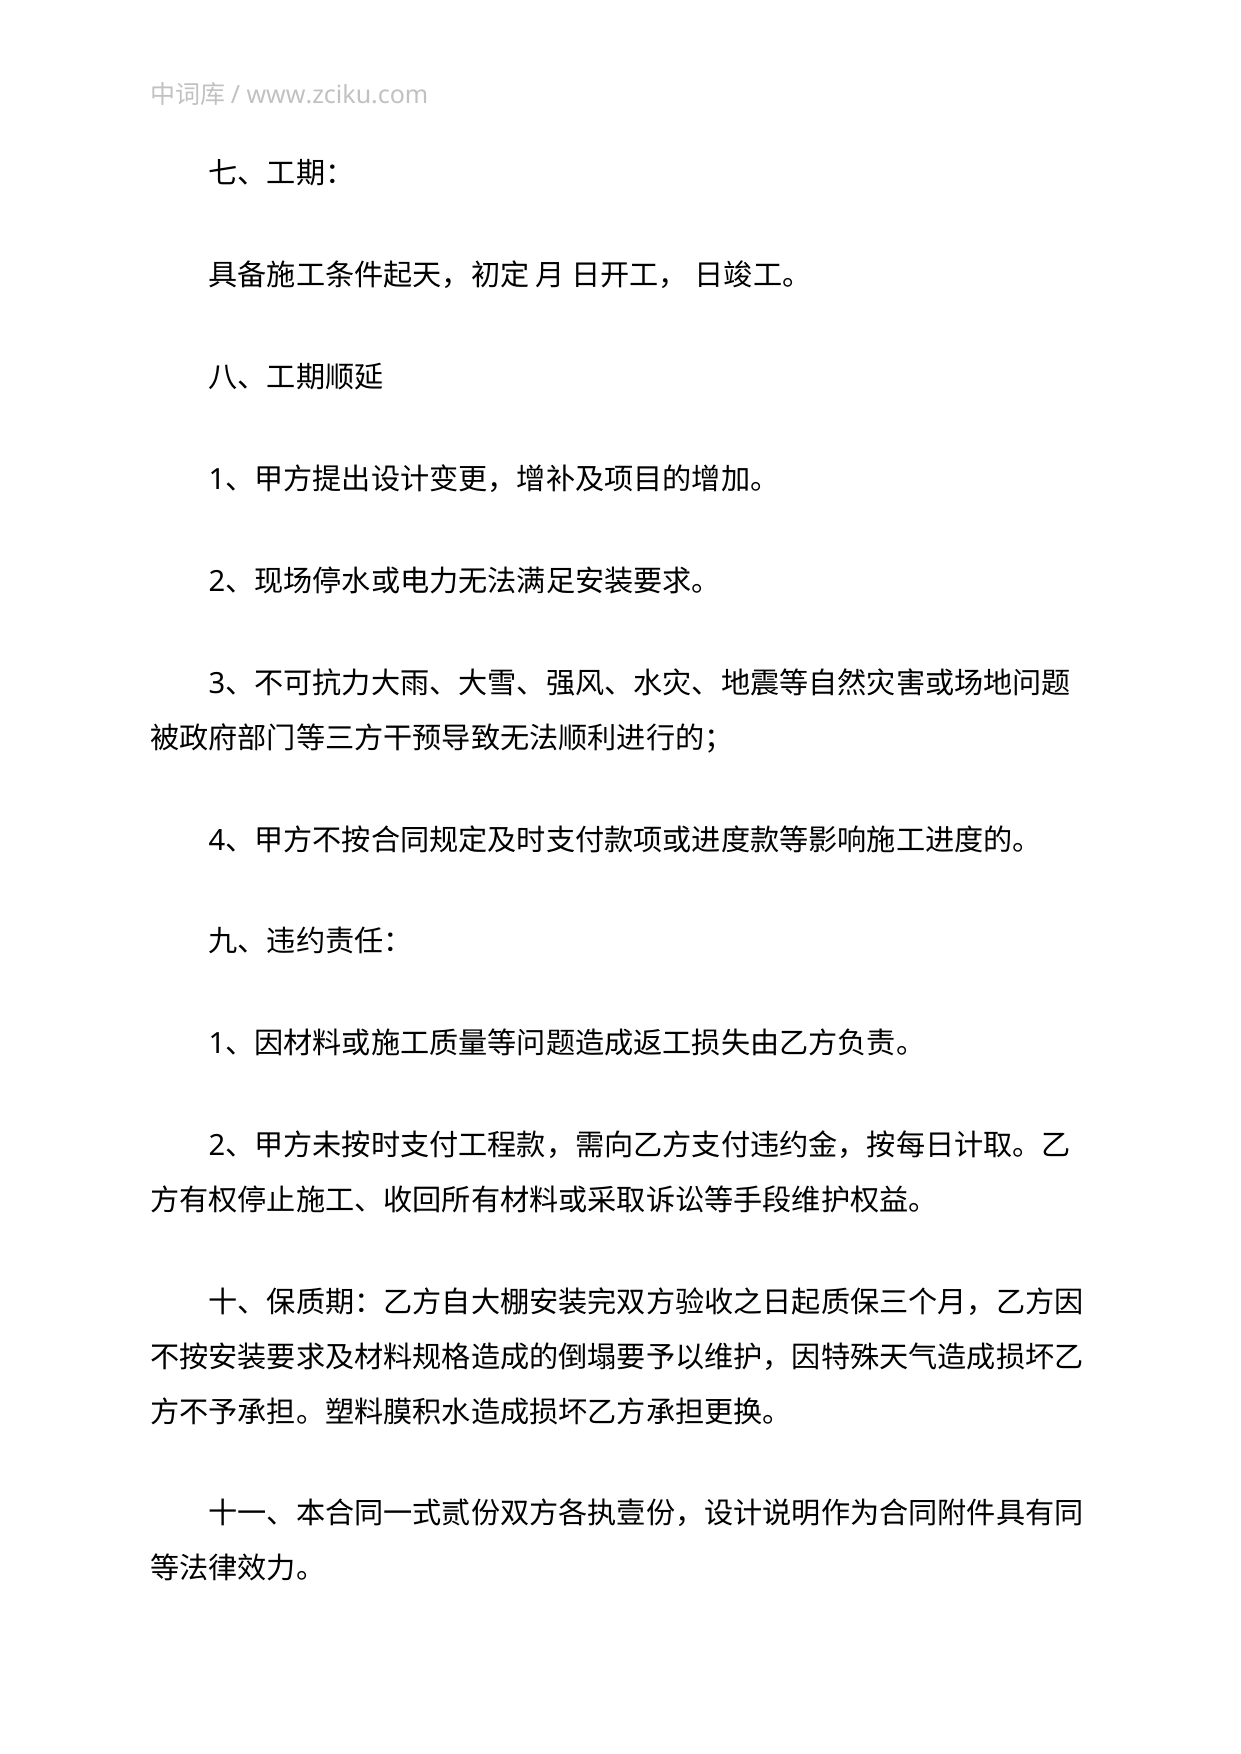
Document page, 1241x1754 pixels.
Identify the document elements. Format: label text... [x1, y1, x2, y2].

text 八、工期顺延 [150, 353, 1090, 396]
text 十一、本合同一式贰份双方各执壹份，设计说明作为合同附件具有同等法律效力。 [150, 1490, 1090, 1587]
text 七、工期： [150, 150, 1090, 192]
text 3、不可抗力大雨、大雪、强风、水灾、地震等自然灾害或场地问题被政府部门等三方干预导致无法顺利进行的； [150, 659, 1090, 757]
text 2、甲方未按时支付工程款，需向乙方支付违约金，按每日计取。乙方有权停止施工、收回所有材料或采取诉讼等手段维护权益。 [150, 1122, 1090, 1219]
text 1、因材料或施工质量等问题造成返工损失由乙方负责。 [150, 1020, 1090, 1062]
text 具备施工条件起天，初定 月 日开工， 日竣工。 [150, 252, 1090, 294]
text 4、甲方不按合同规定及时支付款项或进度款等影响施工进度的。 [150, 816, 1090, 858]
text 1、甲方提出设计变更，增补及项目的增加。 [150, 455, 1090, 498]
text 2、现场停水或电力无法满足安装要求。 [150, 557, 1090, 600]
text 九、违约责任： [150, 918, 1090, 960]
text 十、保质期：乙方自大棚安装完双方验收之日起质保三个月，乙方因不按安装要求及材料规格造成的倒塌要予以维护，因特殊天气造成损坏乙方不予承担。塑料膜积水造成损坏乙方承担更换。 [150, 1278, 1090, 1431]
